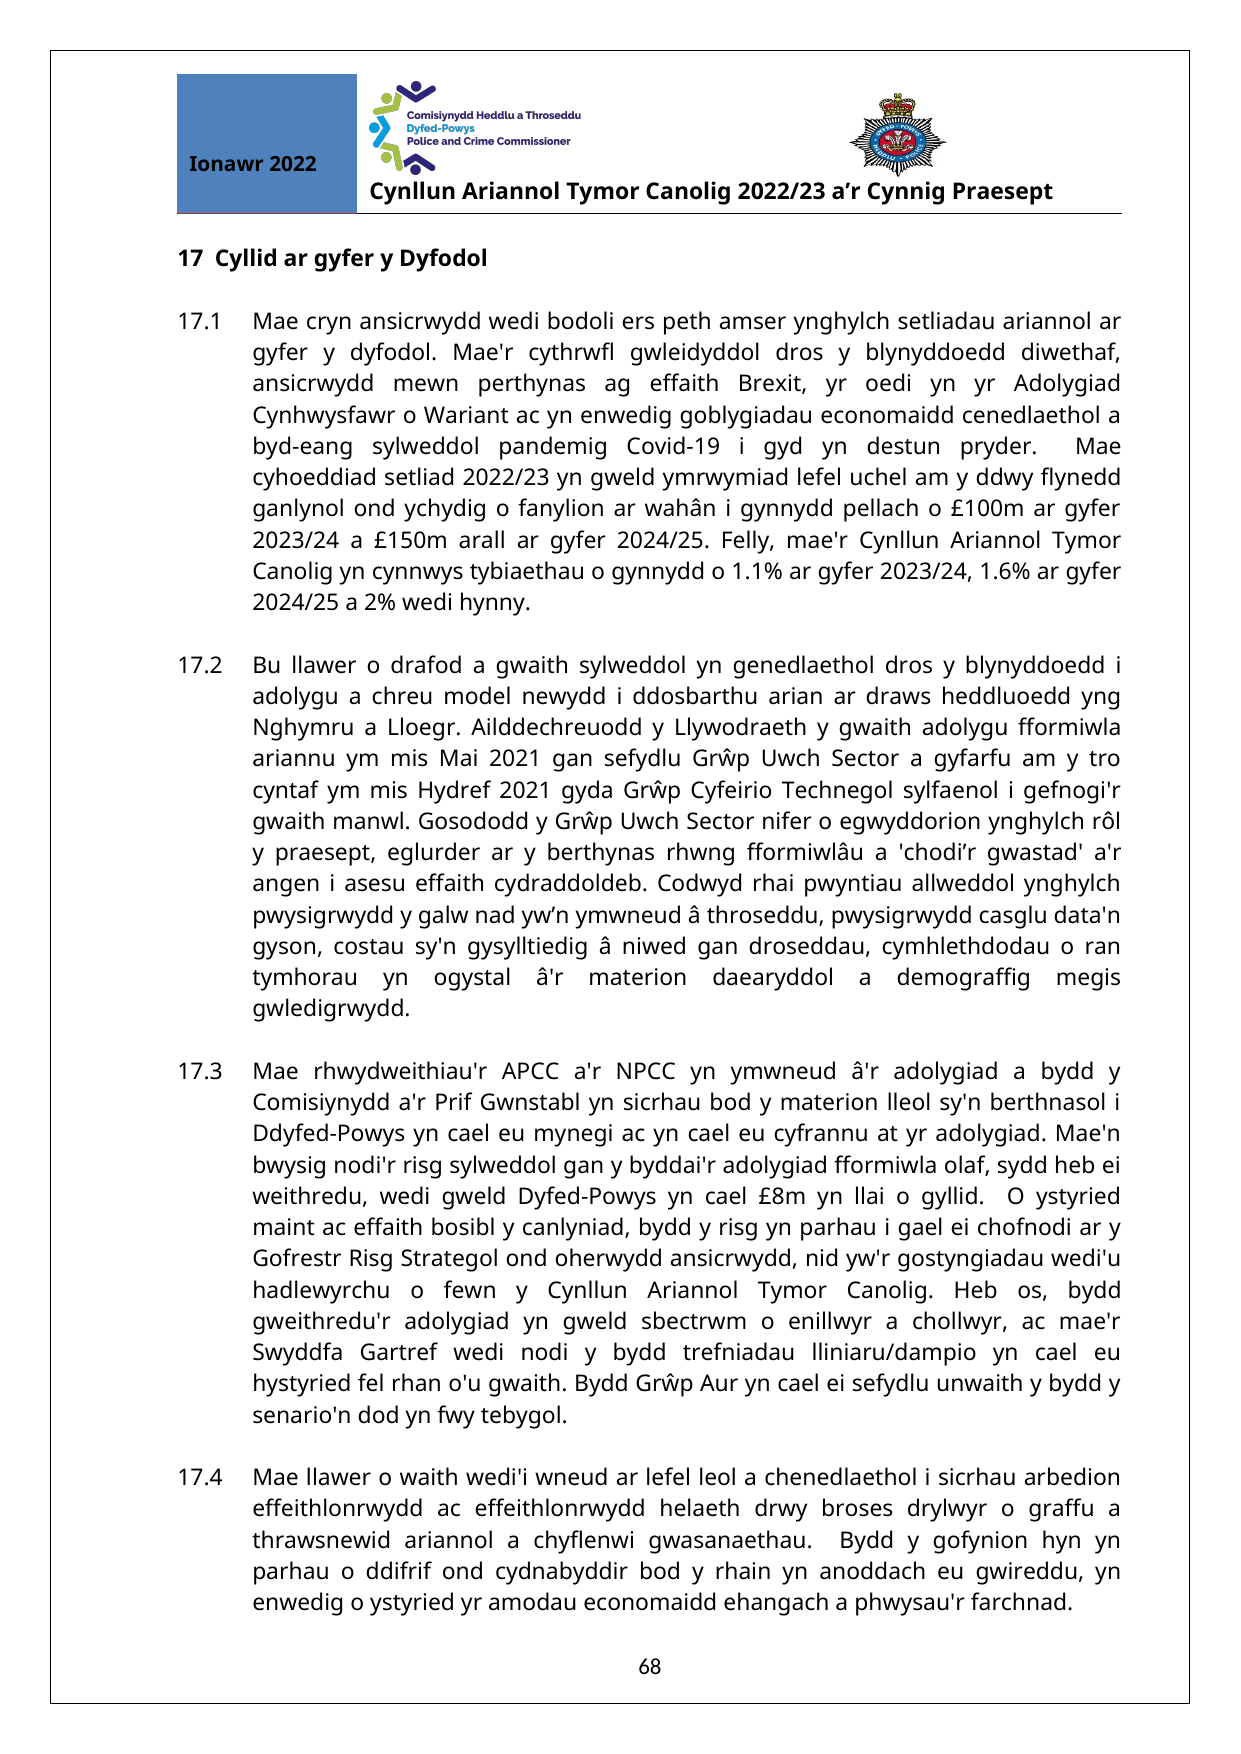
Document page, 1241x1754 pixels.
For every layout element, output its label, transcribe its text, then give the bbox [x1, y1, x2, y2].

list Cyllid ar gyfer y Dyfodol [177, 242, 1122, 274]
picture [369, 81, 581, 175]
list Bu llawer o drafod a gwaith sylweddol yn genedlaethol dros y blynyddoedd i adolygu a chreu model newydd i ddosbarthu arian ar draws heddluoedd yng Nghymru a Lloegr. Ailddechreuodd y Llywodraeth y gwaith adolygu fformiwla ariannu ym mis Mai 2021 gan sefydlu Grŵp Uwch Sector a gyfarfu am y tro cyntaf ym mis Hydref 2021 gyda Grŵp Cyfeirio Technegol sylfaenol i gefnogi'r gwaith manwl. Gosododd y Grŵp Uwch Sector nifer o egwyddorion ynghylch rôl y praesept, eglurder ar y berthynas rhwng fformiwlâu a 'chodi’r gwastad' a'r angen i asesu effaith cydraddoldeb. Codwyd rhai pwyntiau allweddol ynghylch pwysigrwydd y galw nad yw’n ymwneud â throseddu, pwysigrwydd casglu data'n gyson, costau sy'n gysylltiedig â niwed gan droseddau, cymhlethdodau o ran tymhorau yn ogystal â'r materion daearyddol a demograffig megis gwledigrwydd. [177, 649, 1122, 1024]
list Mae cryn ansicrwydd wedi bodoli ers peth amser ynghylch setliadau ariannol ar gyfer y dyfodol. Mae'r cythrwfl gwleidyddol dros y blynyddoedd diwethaf, ansicrwydd mewn perthynas ag effaith Brexit, yr oedi yn yr Adolygiad Cynhwysfawr o Wariant ac yn enwedig goblygiadau economaidd cenedlaethol a byd-eang sylweddol pandemig Covid-19 i gyd yn destun pryder. Mae cyhoeddiad setliad 2022/23 yn gweld ymrwymiad lefel uchel am y ddwy flynedd ganlynol ond ychydig o fanylion ar wahân i gynnydd pellach o £100m ar gyfer 2023/24 a £150m arall ar gyfer 2024/25. Felly, mae'r Cynllun Ariannol Tymor Canolig yn cynnwys tybiaethau o gynnydd o 1.1% ar gyfer 2023/24, 1.6% ar gyfer 2024/25 a 2% wedi hynny. [177, 305, 1122, 617]
list Mae llawer o waith wedi'i wneud ar lefel leol a chenedlaethol i sicrhau arbedion effeithlonrwydd ac effeithlonrwydd helaeth drwy broses drylwyr o graffu a thrawsnewid ariannol a chyflenwi gwasanaethau. Bydd y gofynion hyn yn parhau o ddifrif ond cydnabyddir bod y rhain yn anoddach eu gwireddu, yn enwedig o ystyried yr amodau economaidd ehangach a phwysau'r farchnad. [177, 1461, 1122, 1617]
picture [842, 88, 951, 180]
list Mae rhwydweithiau'r APCC a'r NPCC yn ymwneud â'r adolygiad a bydd y Comisiynydd a'r Prif Gwnstabl yn sicrhau bod y materion lleol sy'n berthnasol i Ddyfed-Powys yn cael eu mynegi ac yn cael eu cyfrannu at yr adolygiad. Mae'n bwysig nodi'r risg sylweddol gan y byddai'r adolygiad fformiwla olaf, sydd heb ei weithredu, wedi gweld Dyfed-Powys yn cael £8m yn llai o gyllid. O ystyried maint ac effaith bosibl y canlyniad, bydd y risg yn parhau i gael ei chofnodi ar y Gofrestr Risg Strategol ond oherwydd ansicrwydd, nid yw'r gostyngiadau wedi'u hadlewyrchu o fewn y Cynllun Ariannol Tymor Canolig. Heb os, bydd gweithredu'r adolygiad yn gweld sbectrwm o enillwyr a chollwyr, ac mae'r Swyddfa Gartref wedi nodi y bydd trefniadau lliniaru/dampio yn cael eu hystyried fel rhan o'u gwaith. Bydd Grŵp Aur yn cael ei sefydlu unwaith y bydd y senario'n dod yn fwy tebygol. [177, 1055, 1122, 1430]
